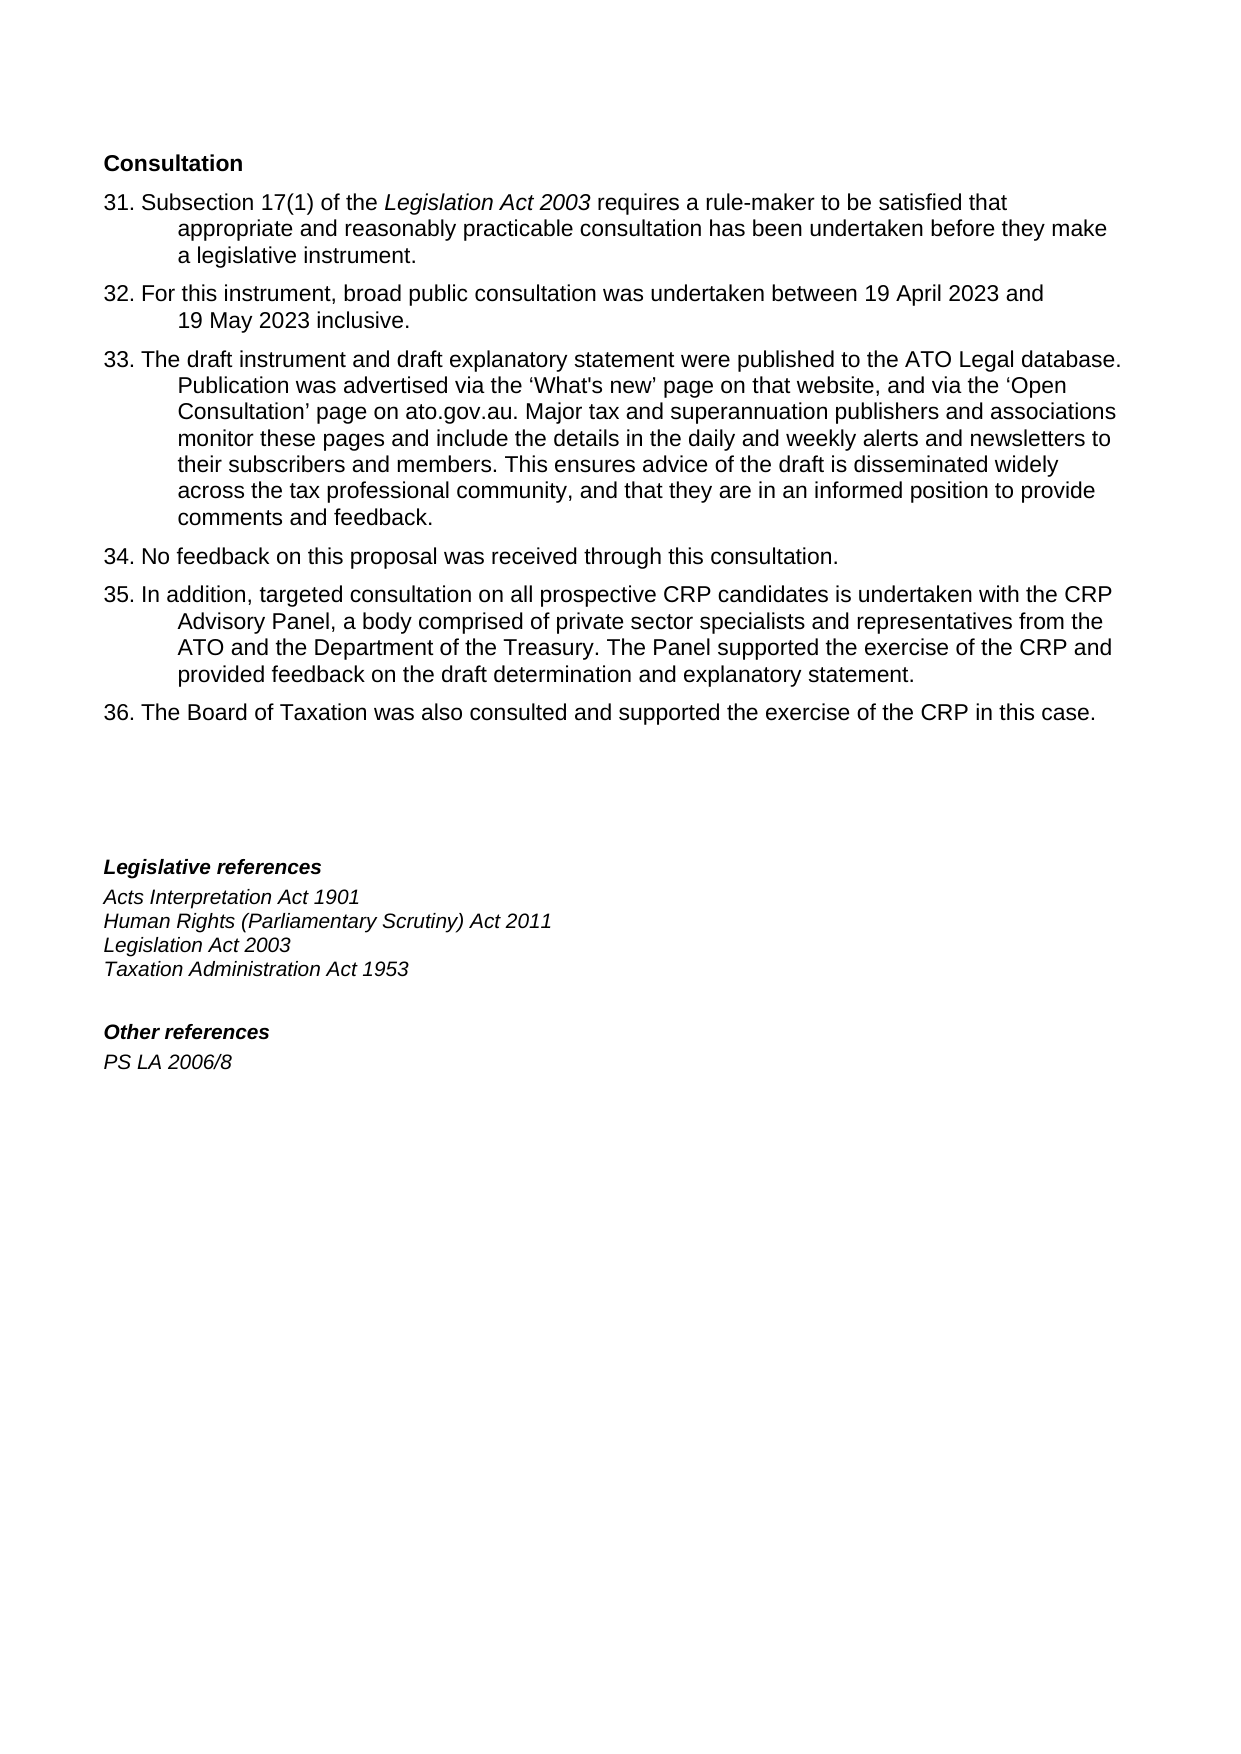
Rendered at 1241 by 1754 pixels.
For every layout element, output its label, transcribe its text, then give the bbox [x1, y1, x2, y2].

text PS LA 2006/8 [103, 1050, 1122, 1074]
list Subsection 17(1) of the Legislation Act 2003 requires a rule-maker to be satisfied that appropriate and reasonably practicable consultation has been undertaken before they make a legislative instrument. [103, 189, 1122, 268]
text Taxation Administration Act 1953 [103, 957, 1122, 981]
text Acts Interpretation Act 1901 [103, 885, 1122, 909]
list In addition, targeted consultation on all prospective CRP candidates is undertaken with the CRP Advisory Panel, a body comprised of private sector specialists and representatives from the ATO and the Department of the Treasury. The Panel supported the exercise of the CRP and provided feedback on the draft determination and explanatory statement. [103, 581, 1122, 687]
subtitle Legislative references [103, 855, 1122, 879]
text Legislation Act 2003 [103, 933, 1122, 957]
subtitle Other references [103, 1020, 1122, 1044]
list The Board of Taxation was also consulted and supported the exercise of the CRP in this case. [103, 699, 1122, 726]
list No feedback on this proposal was received through this consultation. [103, 543, 1122, 569]
text Human Rights (Parliamentary Scrutiny) Act 2011 [103, 909, 1122, 933]
list The draft instrument and draft explanatory statement were published to the ATO Legal database. Publication was advertised via the ‘What's new’ page on that website, and via the ‘Open Consultation’ page on ato.gov.au. Major tax and superannuation publishers and associations monitor these pages and include the details in the daily and weekly alerts and newsletters to their subscribers and members. This ensures advice of the draft is disseminated widely across the tax professional community, and that they are in an informed position to provide comments and feedback. [103, 346, 1122, 530]
list For this instrument, broad public consultation was undertaken between 19 April 2023 and 19 May 2023 inclusive. [103, 280, 1122, 333]
subtitle Consultation [103, 150, 1122, 176]
